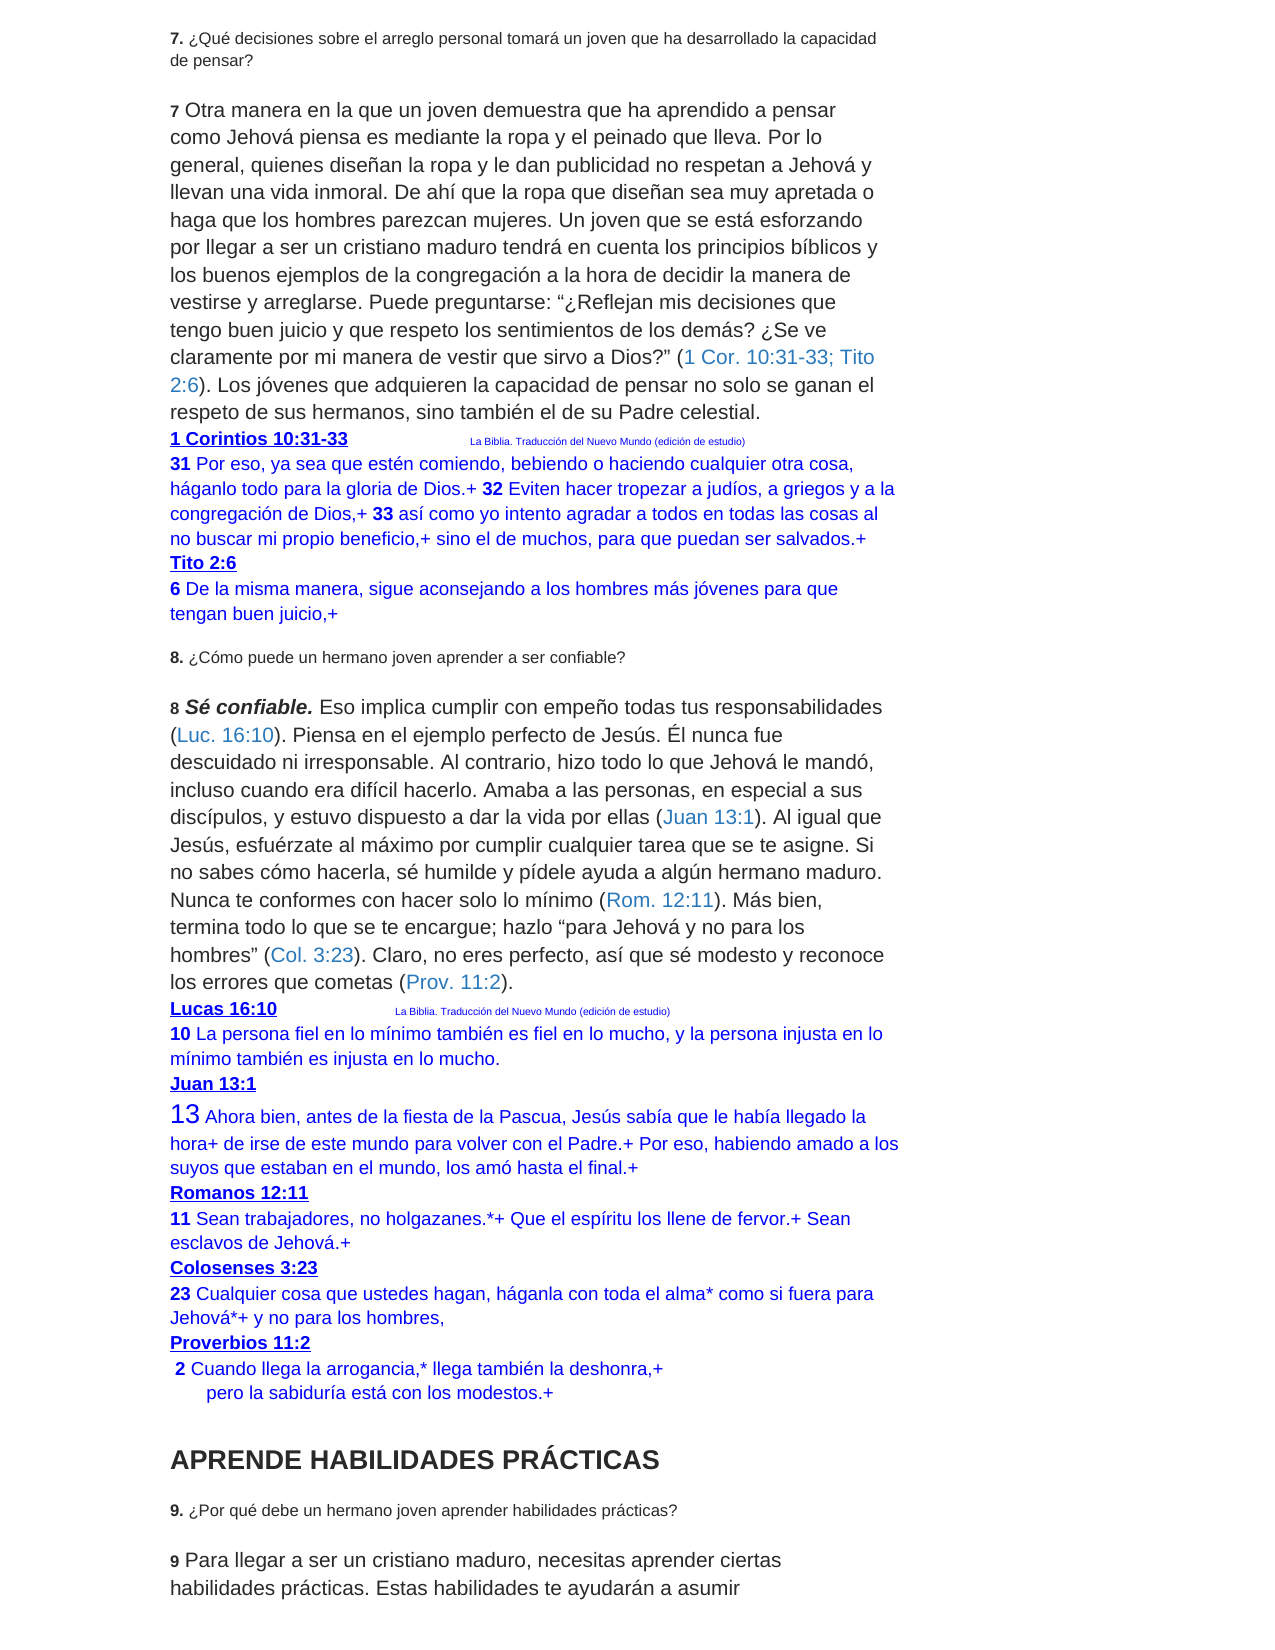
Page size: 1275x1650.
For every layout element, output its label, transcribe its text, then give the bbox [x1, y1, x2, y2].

text pero la sabiduría está con los modestos.+ [170, 1382, 900, 1404]
text Tito 2:6 [170, 552, 900, 574]
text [170, 1548, 886, 1599]
text Romanos 12:11 [170, 1182, 900, 1203]
subtitle APRENDE HABILIDADES PRÁCTICAS [170, 1444, 886, 1476]
text 31 Por eso, ya sea que estén comiendo, bebiendo o haciendo cualquier otra cosa, háganlo todo para la gloria de Dios.+ 32 Eviten hacer tropezar a judíos, a griegos y a la congregación de Dios,+ 33 así como yo intento agradar a todos en todas las cosas al no buscar mi propio beneficio,+ sino el de muchos, para que puedan ser salvados.+ [170, 453, 900, 549]
text 9. ¿Por qué debe un hermano joven aprender habilidades prácticas? [170, 1501, 886, 1520]
text 23 Cualquier cosa que ustedes hagan, háganla con toda el alma* como si fuera para Jehová*+ y no para los hombres, [170, 1282, 900, 1329]
text Lucas 16:10 La Biblia. Traducción del Nuevo Mundo (edición de estudio) [170, 997, 900, 1019]
text 7 Otra manera en la que un joven demuestra que ha aprendido a pensar como Jehová piensa es mediante la ropa y el peinado que lleva. Por lo general, quienes diseñan la ropa y le dan publicidad no respetan a Jehová y llevan una vida inmoral. De ahí que la ropa que diseñan sea muy apretada o haga que los hombres parezcan mujeres. Un joven que se está esforzando por llegar a ser un cristiano maduro tendrá en cuenta los principios bíblicos y los buenos ejemplos de la congregación a la hora de decidir la manera de vestirse y arreglarse. Puede preguntarse: “¿Reflejan mis decisiones que tengo buen juicio y que respeto los sentimientos de los demás? ¿Se ve claramente por mi manera de vestir que sirvo a Dios?” (1 Cor. 10:31-33; Tito 2:6). Los jóvenes que adquieren la capacidad de pensar no solo se ganan el respeto de sus hermanos, sino también el de su Padre celestial. [170, 97, 886, 424]
text 6 De la misma manera, sigue aconsejando a los hombres más jóvenes para que tengan buen juicio,+ [170, 577, 900, 624]
text 8. ¿Cómo puede un hermano joven aprender a ser confiable? [170, 648, 886, 667]
text Proverbios 11:2 [170, 1332, 900, 1353]
text Colosenses 3:23 [170, 1257, 900, 1278]
text Juan 13:1 [170, 1072, 900, 1094]
text 8 Sé confiable. Eso implica cumplir con empeño todas tus responsabilidades (Luc. 16:10). Piensa en el ejemplo perfecto de Jesús. Él nunca fue descuidado ni irresponsable. Al contrario, hizo todo lo que Jehová le mandó, incluso cuando era difícil hacerlo. Amaba a las personas, en especial a sus discípulos, y estuvo dispuesto a dar la vida por ellas (Juan 13:1). Al igual que Jesús, esfuérzate al máximo por cumplir cualquier tarea que se te asigne. Si no sabes cómo hacerla, sé humilde y pídele ayuda a algún hermano maduro. Nunca te conformes con hacer solo lo mínimo (Rom. 12:11). Más bien, termina todo lo que se te encargue; hazlo “para Jehová y no para los hombres” (Col. 3:23). Claro, no eres perfecto, así que sé modesto y reconoce los errores que cometas (Prov. 11:2). [170, 695, 886, 994]
text 7. ¿Qué decisiones sobre el arreglo personal tomará un joven que ha desarrollado la capacidad de pensar? [170, 28, 886, 70]
text 13 Ahora bien, antes de la fiesta de la Pascua, Jesús sabía que le había llegado la hora+ de irse de este mundo para volver con el Padre.+ Por eso, habiendo amado a los suyos que estaban en el mundo, los amó hasta el final.+ [170, 1098, 900, 1179]
text 11 Sean trabajadores, no holgazanes.*+ Que el espíritu los llene de fervor.+ Sean esclavos de Jehová.+ [170, 1207, 900, 1254]
text 10 La persona fiel en lo mínimo también es fiel en lo mucho, y la persona injusta en lo mínimo también es injusta en lo mucho. [170, 1023, 900, 1069]
text 1 Corintios 10:31-33 La Biblia. Traducción del Nuevo Mundo (edición de estudio) [170, 427, 900, 449]
text 2 Cuando llega la arrogancia,* llega también la deshonra,+ [170, 1357, 900, 1379]
